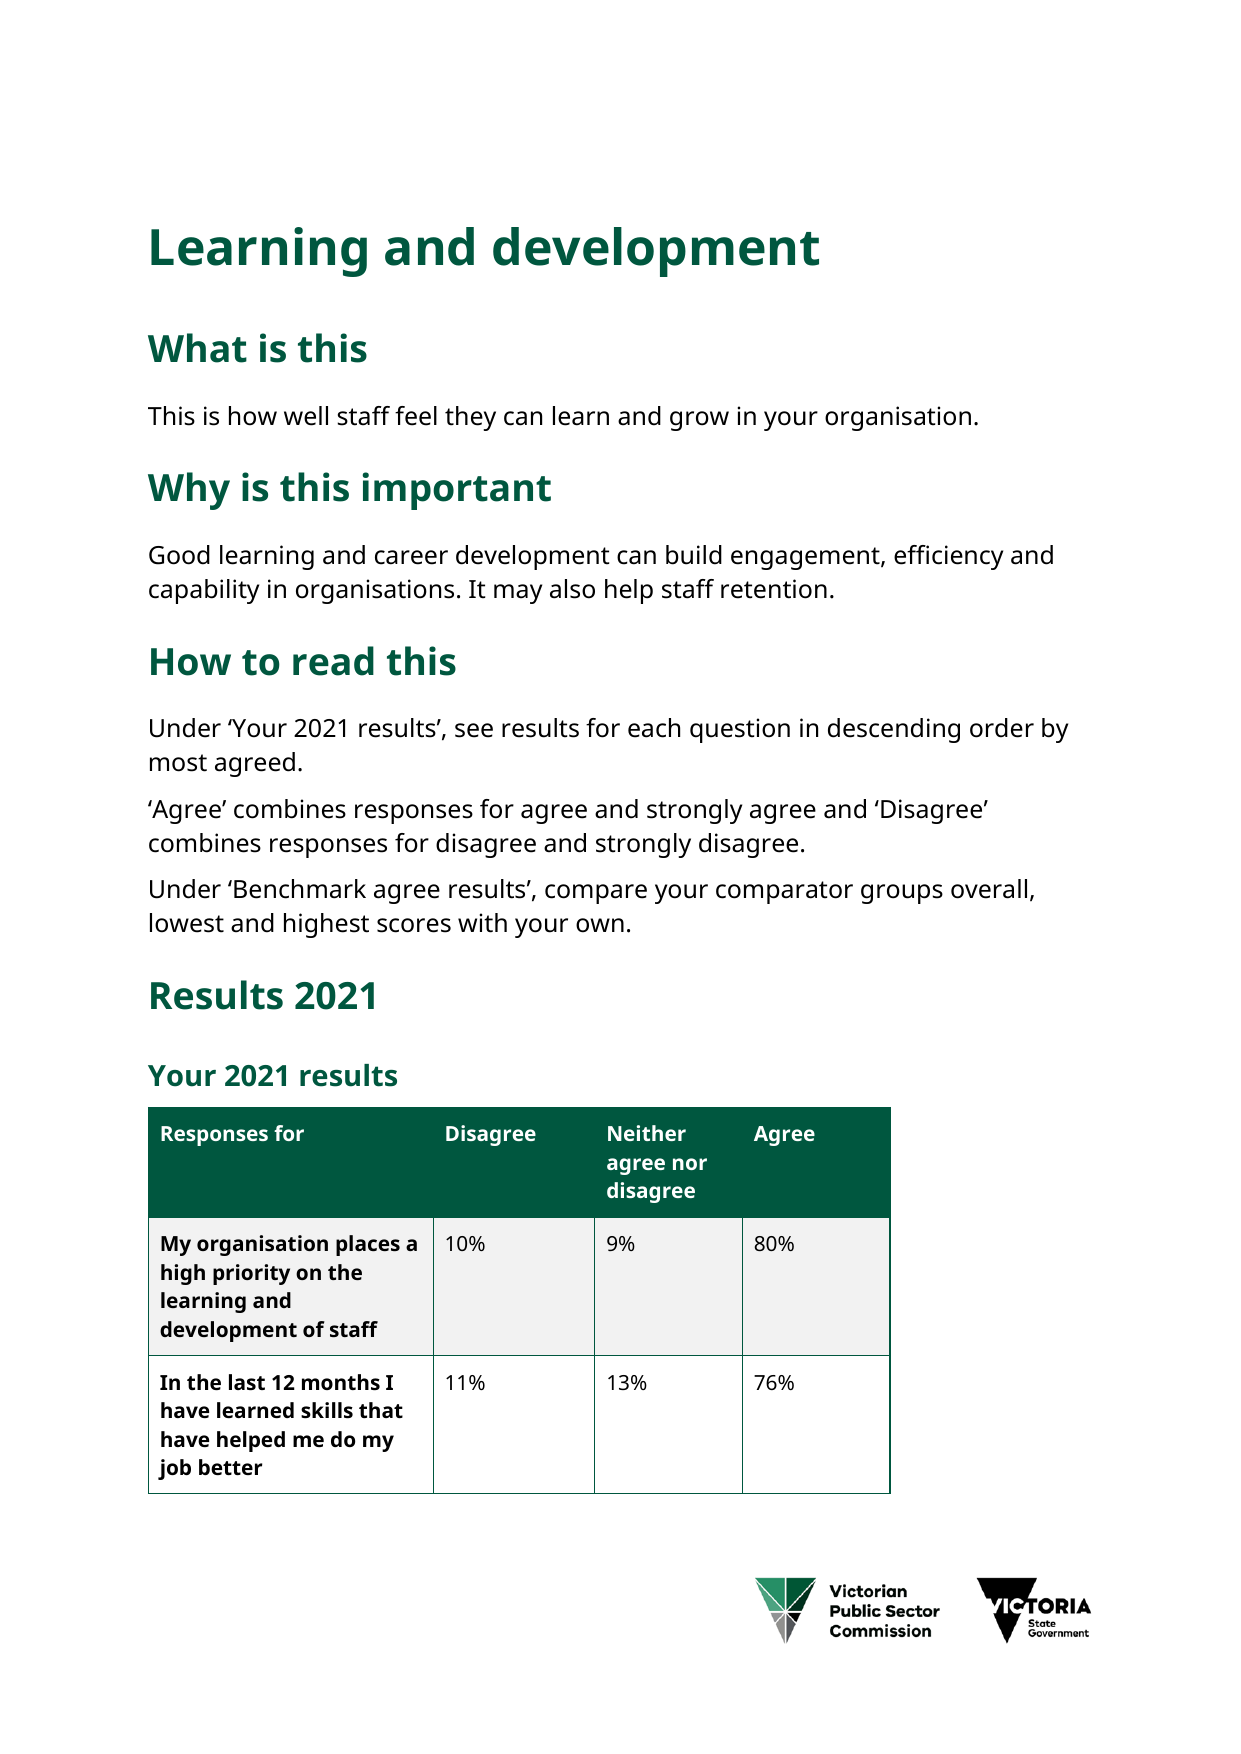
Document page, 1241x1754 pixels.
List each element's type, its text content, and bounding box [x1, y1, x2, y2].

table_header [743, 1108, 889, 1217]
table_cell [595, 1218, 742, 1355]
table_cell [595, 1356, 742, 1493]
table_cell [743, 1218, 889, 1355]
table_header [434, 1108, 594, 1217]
subtitle Why is this important [148, 462, 1092, 513]
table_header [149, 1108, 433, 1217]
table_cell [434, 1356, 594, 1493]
text Good learning and career development can build engagement, efficiency and capability in organisations. It may also help staff retention. [148, 538, 1092, 606]
text This is how well staff feel they can learn and grow in your organisation. [148, 398, 1092, 433]
subtitle How to read this [148, 635, 1092, 686]
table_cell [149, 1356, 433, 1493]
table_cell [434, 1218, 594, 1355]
text ‘Agree’ combines responses for agree and strongly agree and ‘Disagree’ combines responses for disagree and strongly disagree. [148, 791, 1092, 859]
subtitle Your 2021 results [148, 1055, 1092, 1095]
text Under ‘Benchmark agree results’, compare your comparator groups overall, lowest and highest scores with your own. [148, 872, 1092, 940]
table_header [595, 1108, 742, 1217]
subtitle What is this [148, 323, 1092, 374]
picture [754, 1577, 1093, 1645]
subtitle Learning and development [148, 212, 1092, 280]
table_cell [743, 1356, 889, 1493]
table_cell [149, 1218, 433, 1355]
subtitle Results 2021 [148, 969, 1092, 1020]
text Under ‘Your 2021 results’, see results for each question in descending order by most agreed. [148, 711, 1092, 779]
